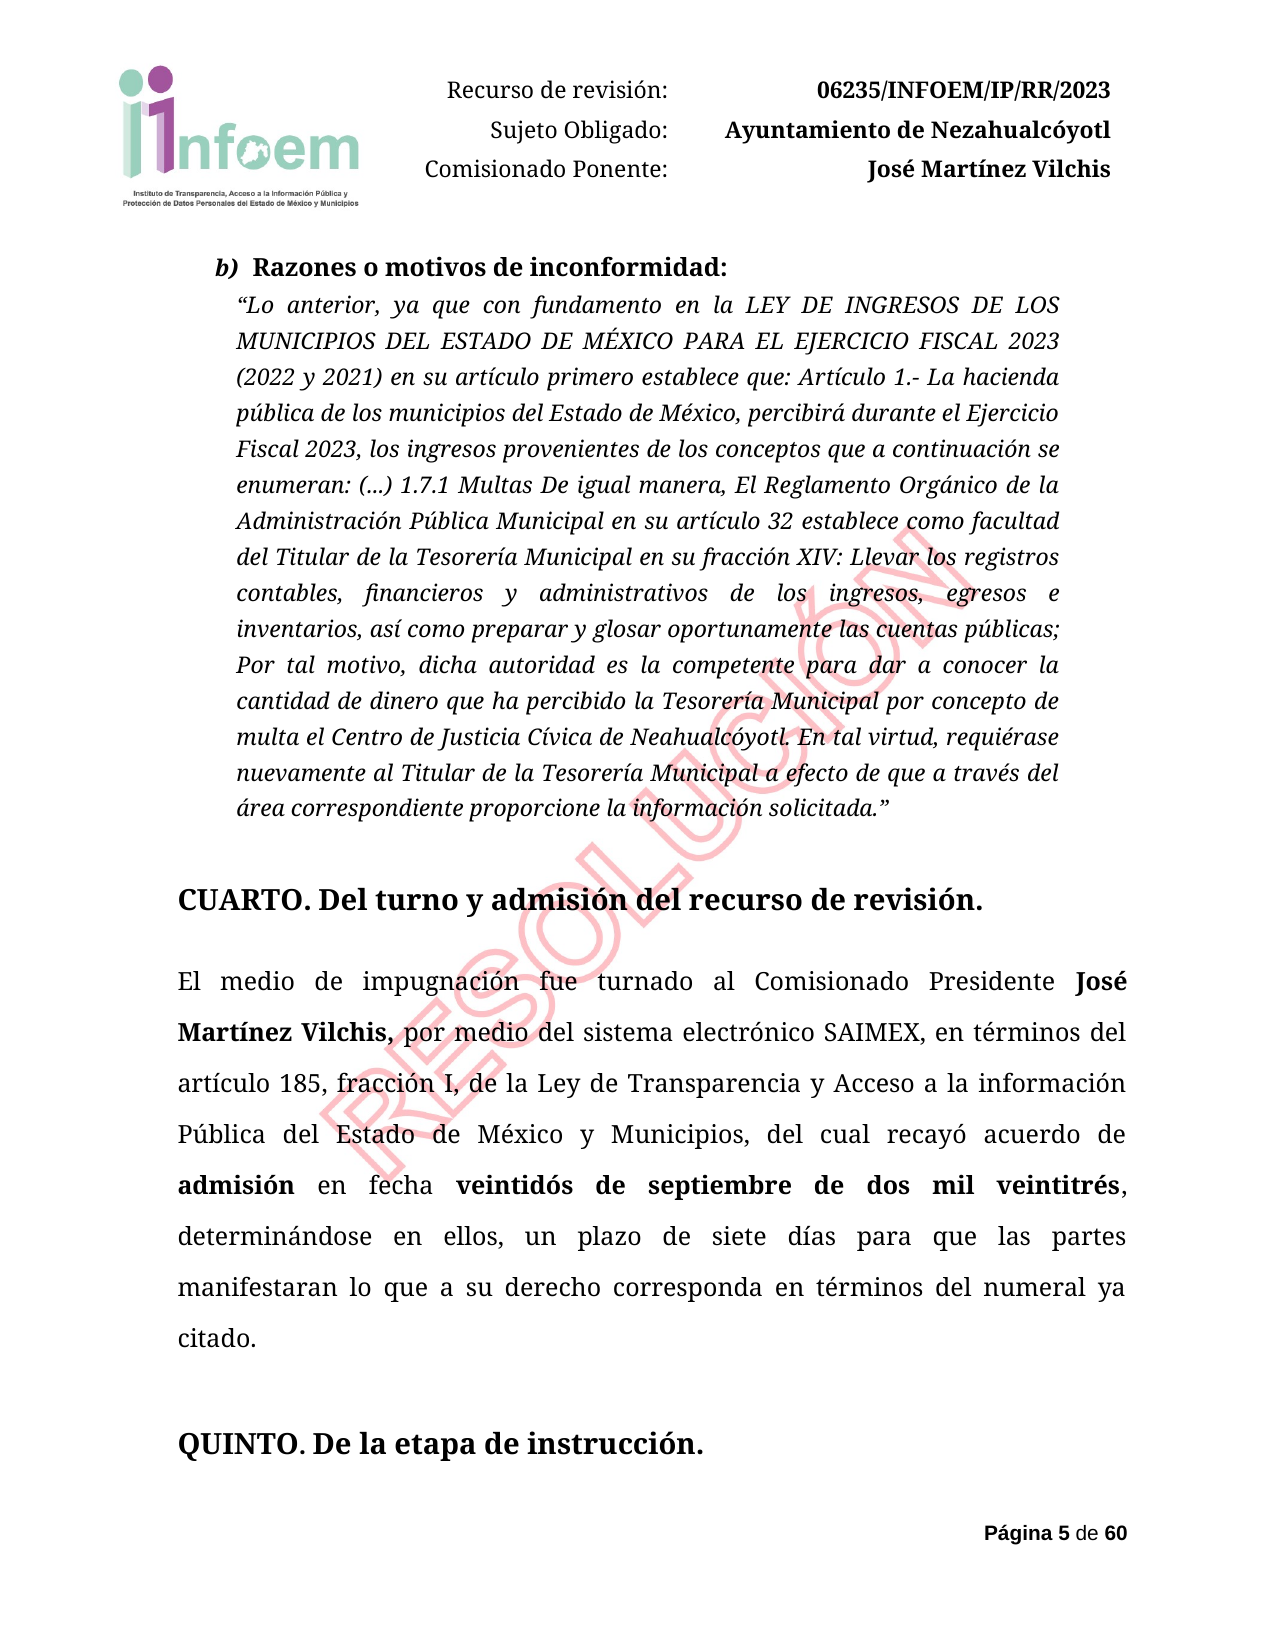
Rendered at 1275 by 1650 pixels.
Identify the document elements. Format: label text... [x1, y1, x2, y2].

text CUARTO. Del turno y admisión del recurso de revisión. [177, 879, 1127, 919]
list Razones o motivos de inconformidad: [215, 250, 1063, 284]
text El medio de impugnación fue turnado al Comisionado Presidente José Martínez Vilchis, por medio del sistema electrónico SAIMEX, en términos del artículo 185, fracción I, de la Ley de Transparencia y Acceso a la información Pública del Estado de México y Municipios, del cual recayó acuerdo de admisión en fecha veintidós de septiembre de dos mil veintitrés, determinándose en ellos, un plazo de siete días para que las partes manifestaran lo que a su derecho corresponda en términos del numeral ya citado. [177, 964, 1127, 1355]
picture [0, 5, 1264, 1650]
text QUINTO. De la etapa de instrucción. [177, 1423, 1122, 1463]
text “Lo anterior, ya que con fundamento en la LEY DE INGRESOS DE LOS MUNICIPIOS DEL ESTADO DE MÉXICO PARA EL EJERCICIO FISCAL 2023 (2022 y 2021) en su artículo primero establece que: Artículo 1.- La hacienda pública de los municipios del Estado de México, percibirá durante el Ejercicio Fiscal 2023, los ingresos provenientes de los conceptos que a continuación se enumeran: (...) 1.7.1 Multas De igual manera, El Reglamento Orgánico de la Administración Pública Municipal en su artículo 32 establece como facultad del Titular de la Tesorería Municipal en su fracción XIV: Llevar los registros contables, financieros y administrativos de los ingresos, egresos e inventarios, así como preparar y glosar oportunamente las cuentas públicas; Por tal motivo, dicha autoridad es la competente para dar a conocer la cantidad de dinero que ha percibido la Tesorería Municipal por concepto de multa el Centro de Justicia Cívica de Neahualcóyotl. En tal virtud, requiérase nuevamente al Titular de la Tesorería Municipal a efecto de que a través del área correspondiente proporcione la información solicitada.” [236, 289, 1063, 824]
